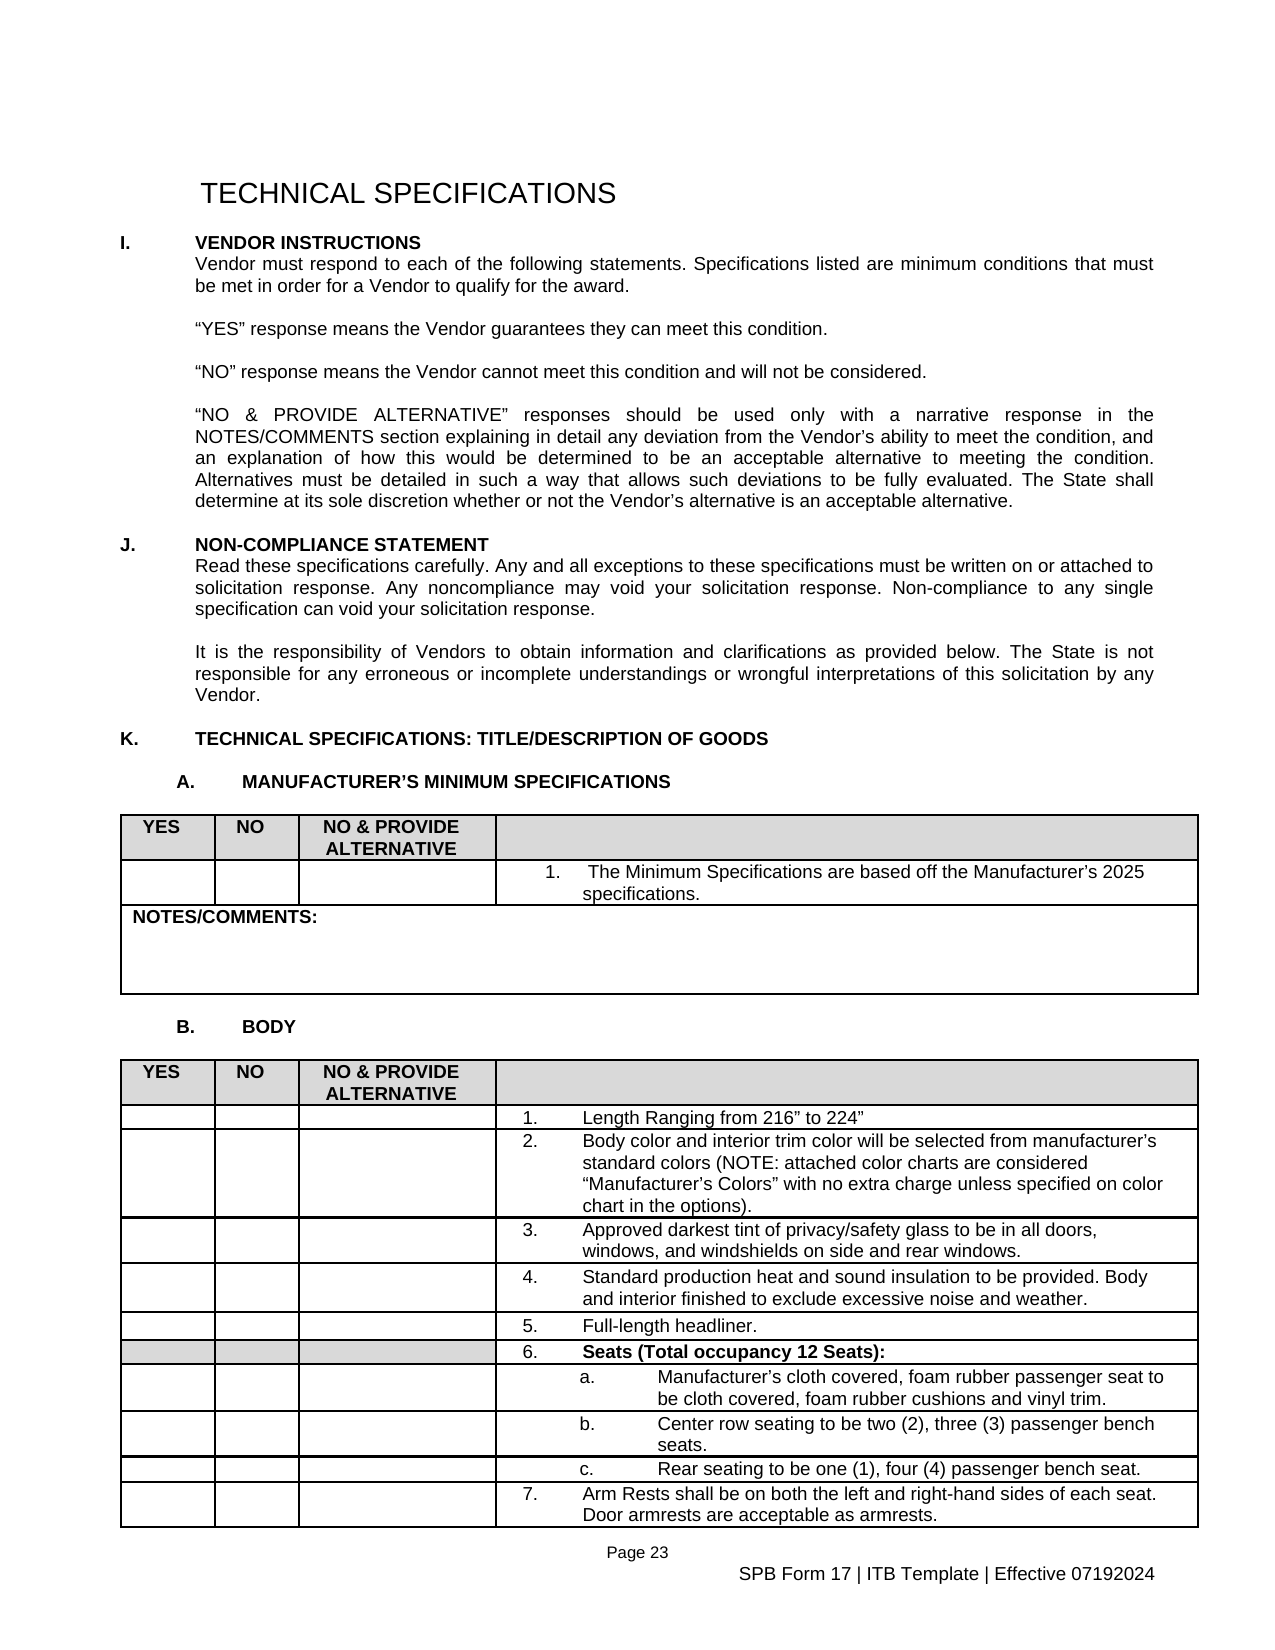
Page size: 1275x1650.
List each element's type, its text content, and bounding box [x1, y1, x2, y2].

table_cell [122, 1264, 214, 1311]
table_cell Seats (Total occupancy 12 Seats): [497, 1341, 1197, 1363]
table_header NO [216, 816, 298, 859]
table_cell [122, 861, 214, 904]
table_cell [216, 1458, 298, 1481]
table_cell Length Ranging from 216” to 224” [497, 1106, 1197, 1128]
table_cell NOTES/COMMENTS: [122, 906, 1197, 992]
table_cell [216, 1412, 298, 1455]
table_header NO & PROVIDE ALTERNATIVE [300, 816, 495, 859]
table_cell [122, 1412, 214, 1455]
table_cell [216, 1483, 298, 1526]
table_cell Standard production heat and sound insulation to be provided. Body and interior finished to exclude excessive noise and weather. [497, 1264, 1197, 1311]
table_cell [300, 1264, 495, 1311]
list NON-COMPLIANCE STATEMENT [120, 533, 1155, 555]
table_header [497, 816, 1197, 859]
table_header [497, 1061, 1197, 1104]
table_cell [300, 1219, 495, 1262]
table_cell [300, 1313, 495, 1339]
text “YES” response means the Vendor guarantees they can meet this condition. [195, 318, 1155, 339]
table_header YES [122, 1061, 214, 1104]
table_cell [300, 1106, 495, 1128]
table_cell [216, 1106, 298, 1128]
list BODY [176, 1016, 1142, 1038]
text “NO” response means the Vendor cannot meet this condition and will not be considered. [195, 361, 1155, 382]
table_cell [122, 1483, 214, 1526]
list TECHNICAL SPECIFICATIONS: TITLE/DESCRIPTION OF GOODS [120, 727, 1155, 749]
table_cell Arm Rests shall be on both the left and right-hand sides of each seat. Door armrests are acceptable as armrests. [497, 1483, 1197, 1526]
table_cell [300, 1130, 495, 1216]
table_cell [300, 1412, 495, 1455]
table_cell Center row seating to be two (2), three (3) passenger bench seats. [497, 1412, 1197, 1455]
text Read these specifications carefully. Any and all exceptions to these specifications must be written on or attached to solicitation response. Any noncompliance may void your solicitation response. Non-compliance to any single specification can void your solicitation response. [195, 555, 1155, 619]
table_cell [300, 861, 495, 904]
table_cell Body color and interior trim color will be selected from manufacturer’s standard colors (NOTE: attached color charts are considered “Manufacturer’s Colors” with no extra charge unless specified on color chart in the options). [497, 1130, 1197, 1216]
table_cell [300, 1458, 495, 1481]
text “NO & PROVIDE ALTERNATIVE” responses should be used only with a narrative response in the NOTES/COMMENTS section explaining in detail any deviation from the Vendor’s ability to meet the condition, and an explanation of how this would be determined to be an acceptable alternative to meeting the condition. Alternatives must be detailed in such a way that allows such deviations to be fully evaluated. The State shall determine at its sole discretion whether or not the Vendor’s alternative is an acceptable alternative. [195, 404, 1155, 512]
table_cell The Minimum Specifications are based off the Manufacturer’s 2025 specifications. [497, 861, 1197, 904]
table_cell [216, 861, 298, 904]
table_cell [216, 1365, 298, 1410]
table_cell [122, 1365, 214, 1410]
table_cell [122, 1458, 214, 1481]
table_cell [216, 1130, 298, 1216]
table_header NO [216, 1061, 298, 1104]
table_cell [300, 1483, 495, 1526]
table_cell Approved darkest tint of privacy/safety glass to be in all doors, windows, and windshields on side and rear windows. [497, 1219, 1197, 1262]
table_cell Rear seating to be one (1), four (4) passenger bench seat. [497, 1458, 1197, 1481]
table_cell [216, 1341, 298, 1363]
table_cell [122, 1106, 214, 1128]
table_cell Manufacturer’s cloth covered, foam rubber passenger seat to be cloth covered, foam rubber cushions and vinyl trim. [497, 1365, 1197, 1410]
table_header NO & PROVIDE ALTERNATIVE [300, 1061, 495, 1104]
table_cell [216, 1313, 298, 1339]
list MANUFACTURER’S MINIMUM SPECIFICATIONS [176, 771, 1155, 792]
list VENDOR INSTRUCTIONS [120, 231, 1155, 253]
table_cell [216, 1264, 298, 1311]
table_cell [122, 1219, 214, 1262]
table_cell [122, 1130, 214, 1216]
table_cell [216, 1219, 298, 1262]
table_cell [300, 1365, 495, 1410]
text It is the responsibility of Vendors to obtain information and clarifications as provided below. The State is not responsible for any erroneous or incomplete understandings or wrongful interpretations of this solicitation by any Vendor. [195, 641, 1155, 706]
table_cell Full-length headliner. [497, 1313, 1197, 1339]
table_header YES [122, 816, 214, 859]
table_cell [122, 1313, 214, 1339]
table_cell [122, 1341, 214, 1363]
text TECHNICAL SPECIFICATIONS [195, 176, 1155, 210]
text Vendor must respond to each of the following statements. Specifications listed are minimum conditions that must be met in order for a Vendor to qualify for the award. [195, 253, 1155, 296]
table_cell [300, 1341, 495, 1363]
